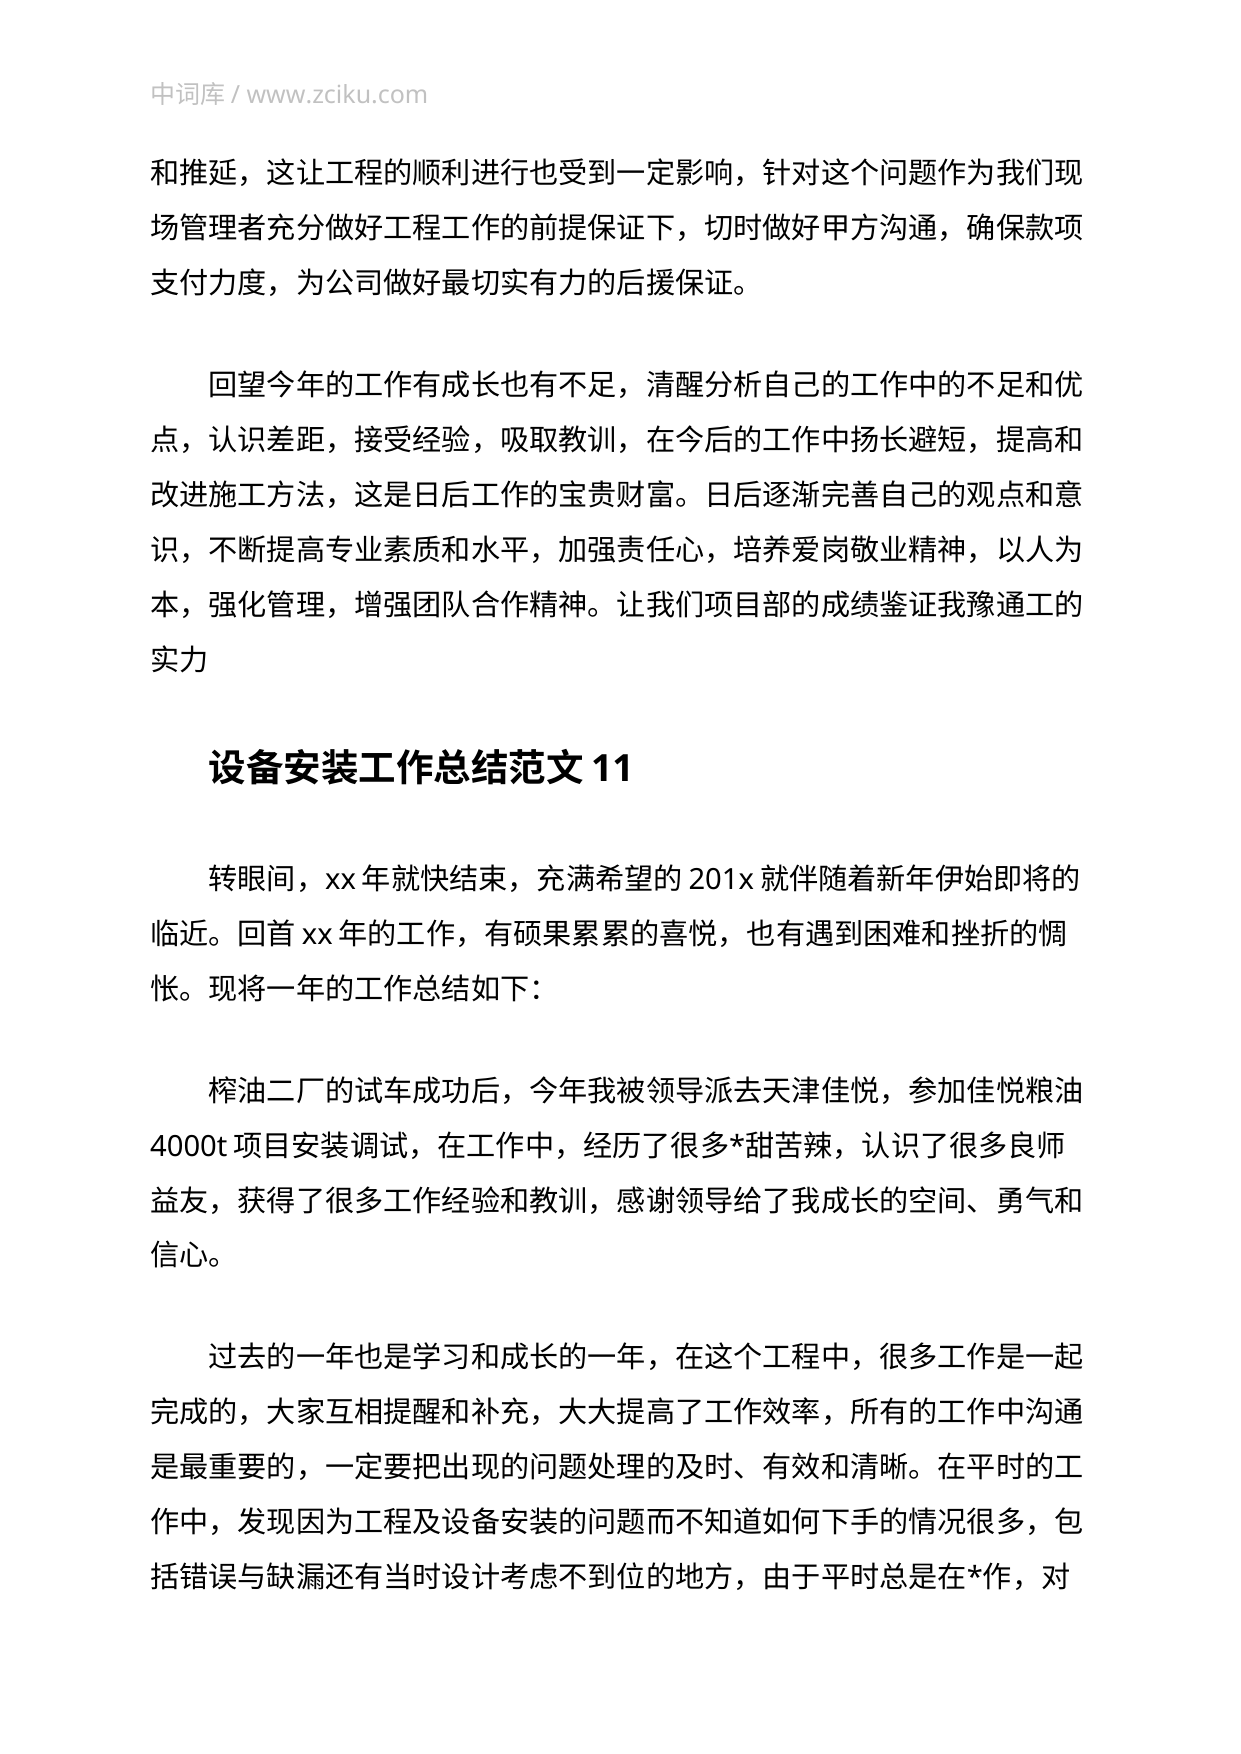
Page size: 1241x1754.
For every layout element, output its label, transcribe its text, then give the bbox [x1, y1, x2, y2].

text 回望今年的工作有成长也有不足，清醒分析自己的工作中的不足和优点，认识差距，接受经验，吸取教训，在今后的工作中扬长避短，提高和改进施工方法，这是日后工作的宝贵财富。日后逐渐完善自己的观点和意识，不断提高专业素质和水平，加强责任心，培养爱岗敬业精神，以人为本，强化管理，增强团队合作精神。让我们项目部的成绩鉴证我豫通工的实力 [150, 362, 1090, 678]
text 榨油二厂的试车成功后，今年我被领导派去天津佳悦，参加佳悦粮油4000t项目安装调试，在工作中，经历了很多*甜苦辣，认识了很多良师益友，获得了很多工作经验和教训，感谢领导给了我成长的空间、勇气和信心。 [150, 1067, 1090, 1274]
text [150, 150, 1090, 302]
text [150, 1334, 1090, 1596]
text 转眼间，xx年就快结束，充满希望的201x就伴随着新年伊始即将的临近。回首xx年的工作，有硕果累累的喜悦，也有遇到困难和挫折的惆怅。现将一年的工作总结如下： [150, 855, 1090, 1008]
text 设备安装工作总结范文11 [150, 738, 1090, 792]
